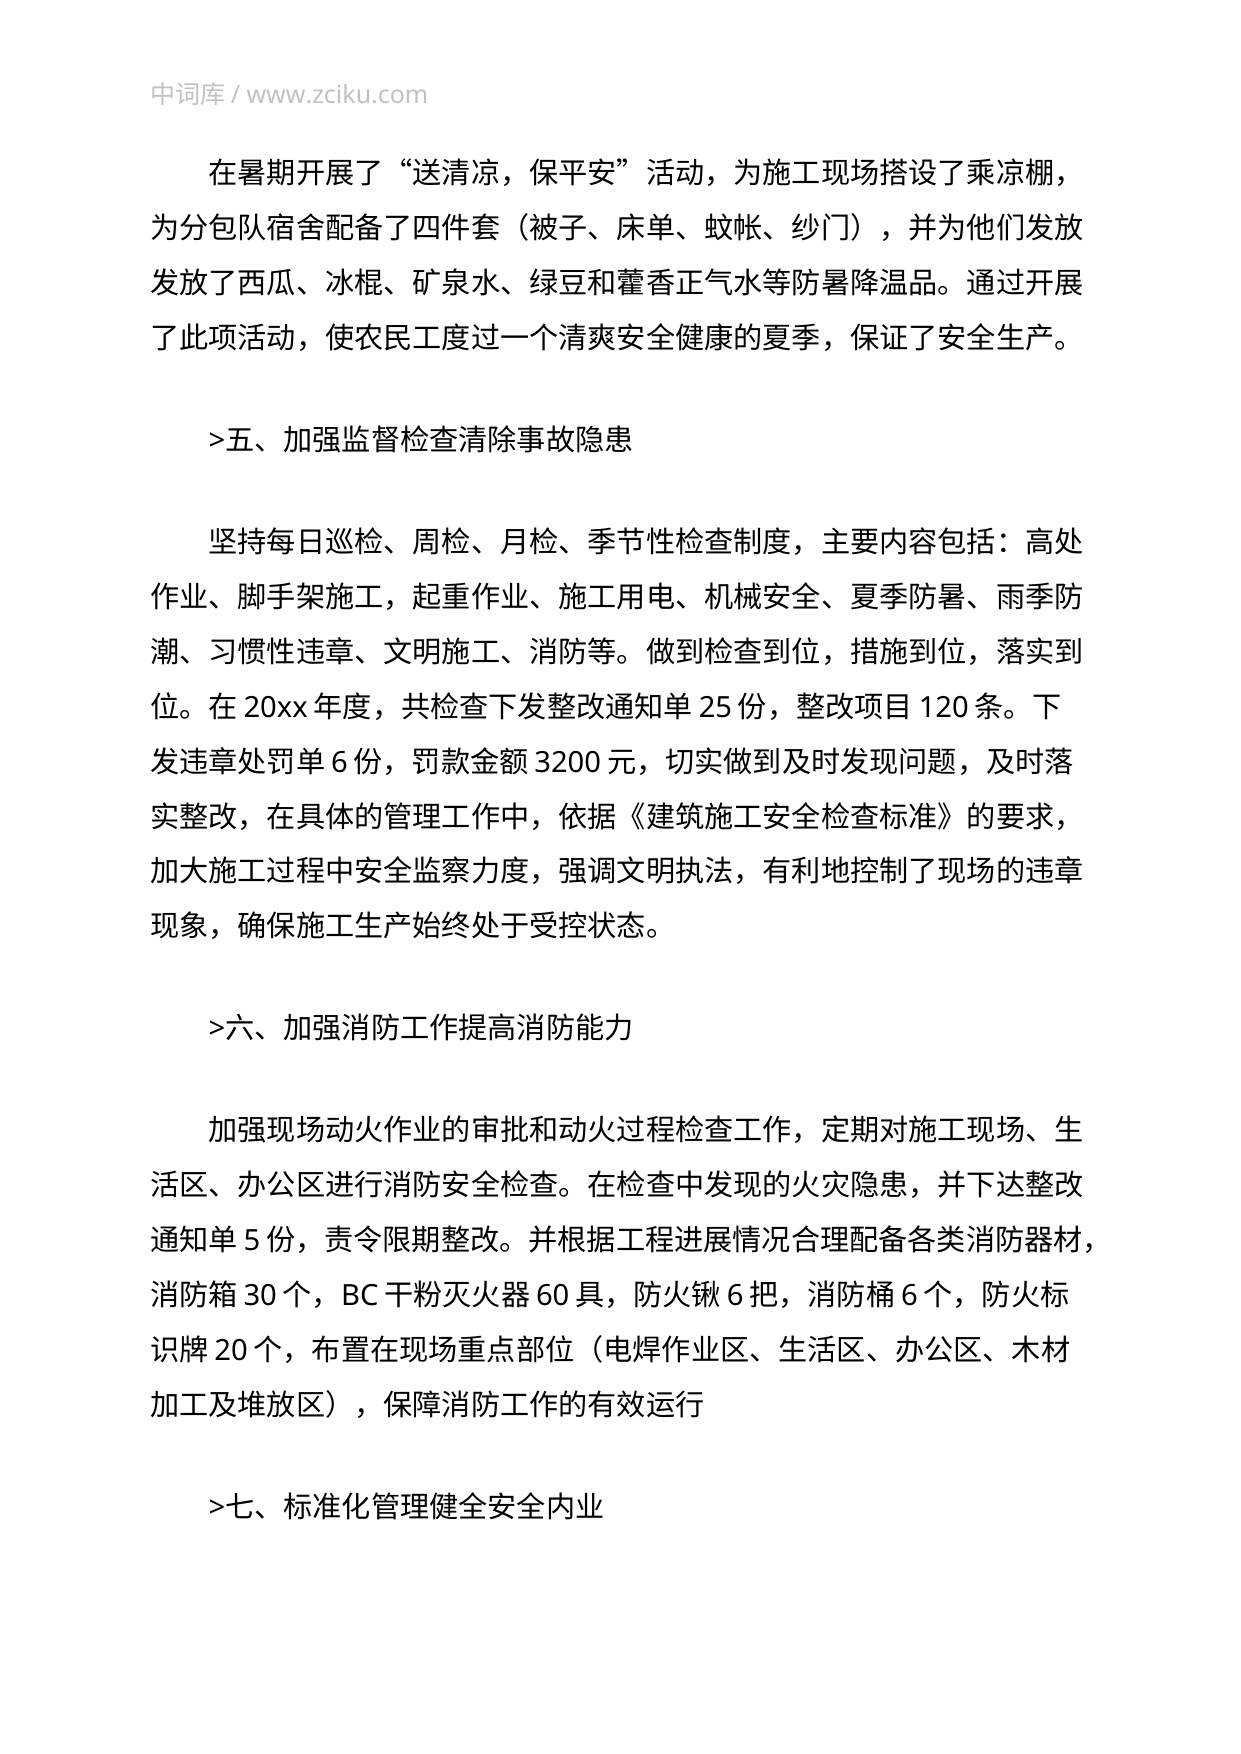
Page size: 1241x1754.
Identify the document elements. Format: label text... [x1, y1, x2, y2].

text >六、加强消防工作提高消防能力 [150, 1005, 1090, 1047]
text 加强现场动火作业的审批和动火过程检查工作，定期对施工现场、生活区、办公区进行消防安全检查。在检查中发现的火灾隐患，并下达整改通知单5份，责令限期整改。并根据工程进展情况合理配备各类消防器材，消防箱30个，BC干粉灭火器60具，防火锹6把，消防桶6个，防火标识牌20个，布置在现场重点部位（电焊作业区、生活区、办公区、木材加工及堆放区），保障消防工作的有效运行 [150, 1107, 1090, 1424]
text 在暑期开展了“送清凉，保平安”活动，为施工现场搭设了乘凉棚，为分包队宿舍配备了四件套（被子、床单、蚊帐、纱门），并为他们发放发放了西瓜、冰棍、矿泉水、绿豆和藿香正气水等防暑降温品。通过开展了此项活动，使农民工度过一个清爽安全健康的夏季，保证了安全生产。 [150, 150, 1090, 357]
text >七、标准化管理健全安全内业 [150, 1483, 1090, 1526]
text 坚持每日巡检、周检、月检、季节性检查制度，主要内容包括：高处作业、脚手架施工，起重作业、施工用电、机械安全、夏季防暑、雨季防潮、习惯性违章、文明施工、消防等。做到检查到位，措施到位，落实到位。在20xx年度，共检查下发整改通知单25份，整改项目120条。下发违章处罚单6份，罚款金额3200元，切实做到及时发现问题，及时落实整改，在具体的管理工作中，依据《建筑施工安全检查标准》的要求，加大施工过程中安全监察力度，强调文明执法，有利地控制了现场的违章现象，确保施工生产始终处于受控状态。 [150, 518, 1090, 945]
text >五、加强监督检查清除事故隐患 [150, 416, 1090, 459]
